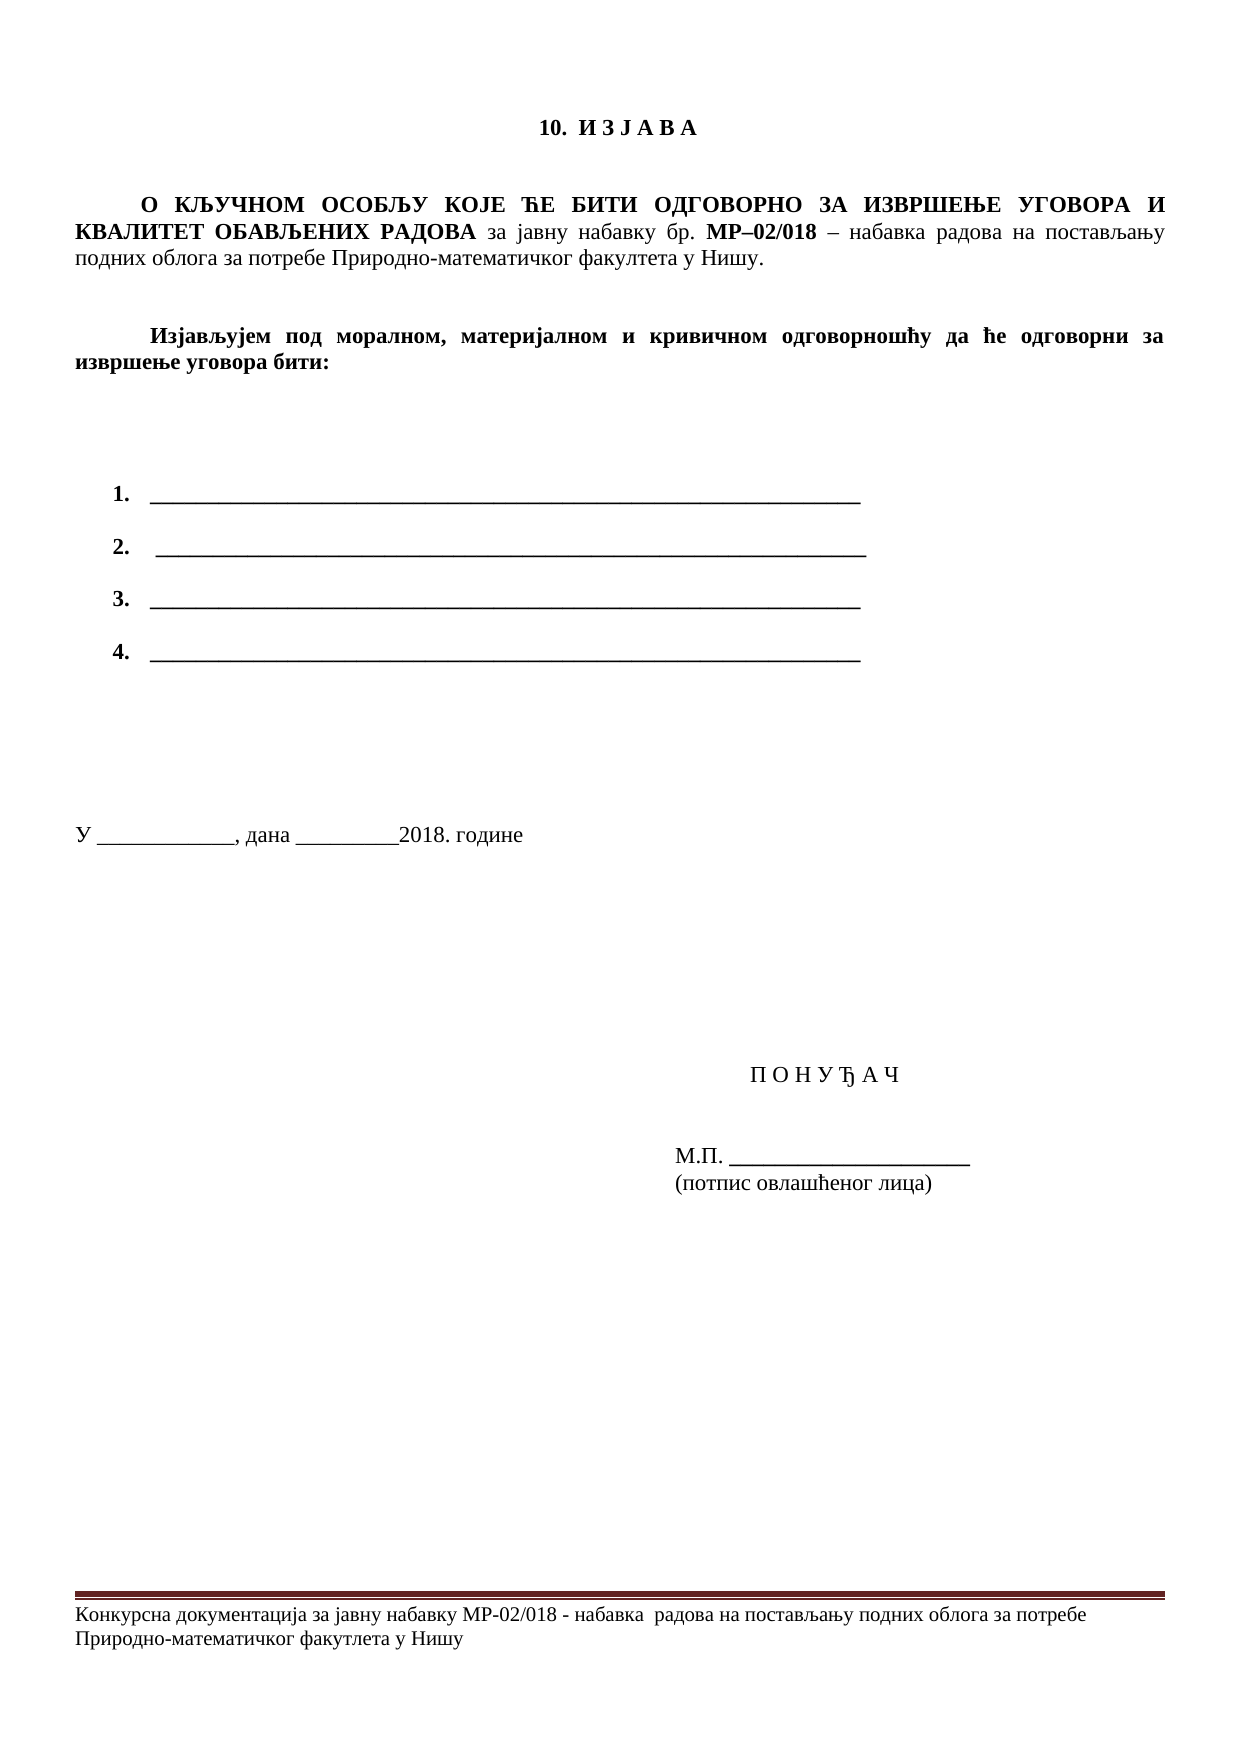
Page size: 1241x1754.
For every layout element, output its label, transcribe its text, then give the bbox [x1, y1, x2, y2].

text О КЉУЧНОМ ОСОБЉУ КОЈЕ ЋЕ БИТИ ОДГОВОРНО ЗА ИЗВРШЕЊЕ УГОВОРА И КВАЛИТЕТ ОБАВЉЕНИХ РАДОВА за јавну набавку бр. МР–02/018 – набавка радова на постављању подних облога за потребе Природно-математичког факултета у Нишу. [75, 192, 1165, 271]
list ______________________________________________________________ [112, 586, 1165, 612]
list ______________________________________________________________ [112, 480, 1165, 506]
text М.П. _____________________ [150, 1142, 1163, 1169]
text У ____________, дана _________2018. године [75, 821, 1163, 848]
text Изјављујем под моралном, материјалном и кривичном одговорношћу да ће одговорни за извршење уговора бити: [75, 322, 1165, 375]
text (потпис овлашћеног лица) [75, 1169, 1163, 1195]
list ______________________________________________________________ [112, 533, 1165, 559]
list ______________________________________________________________ [112, 638, 1165, 664]
text 10. И З Ј А В А [75, 114, 1161, 140]
text П О Н У Ђ А Ч [75, 1061, 1163, 1087]
